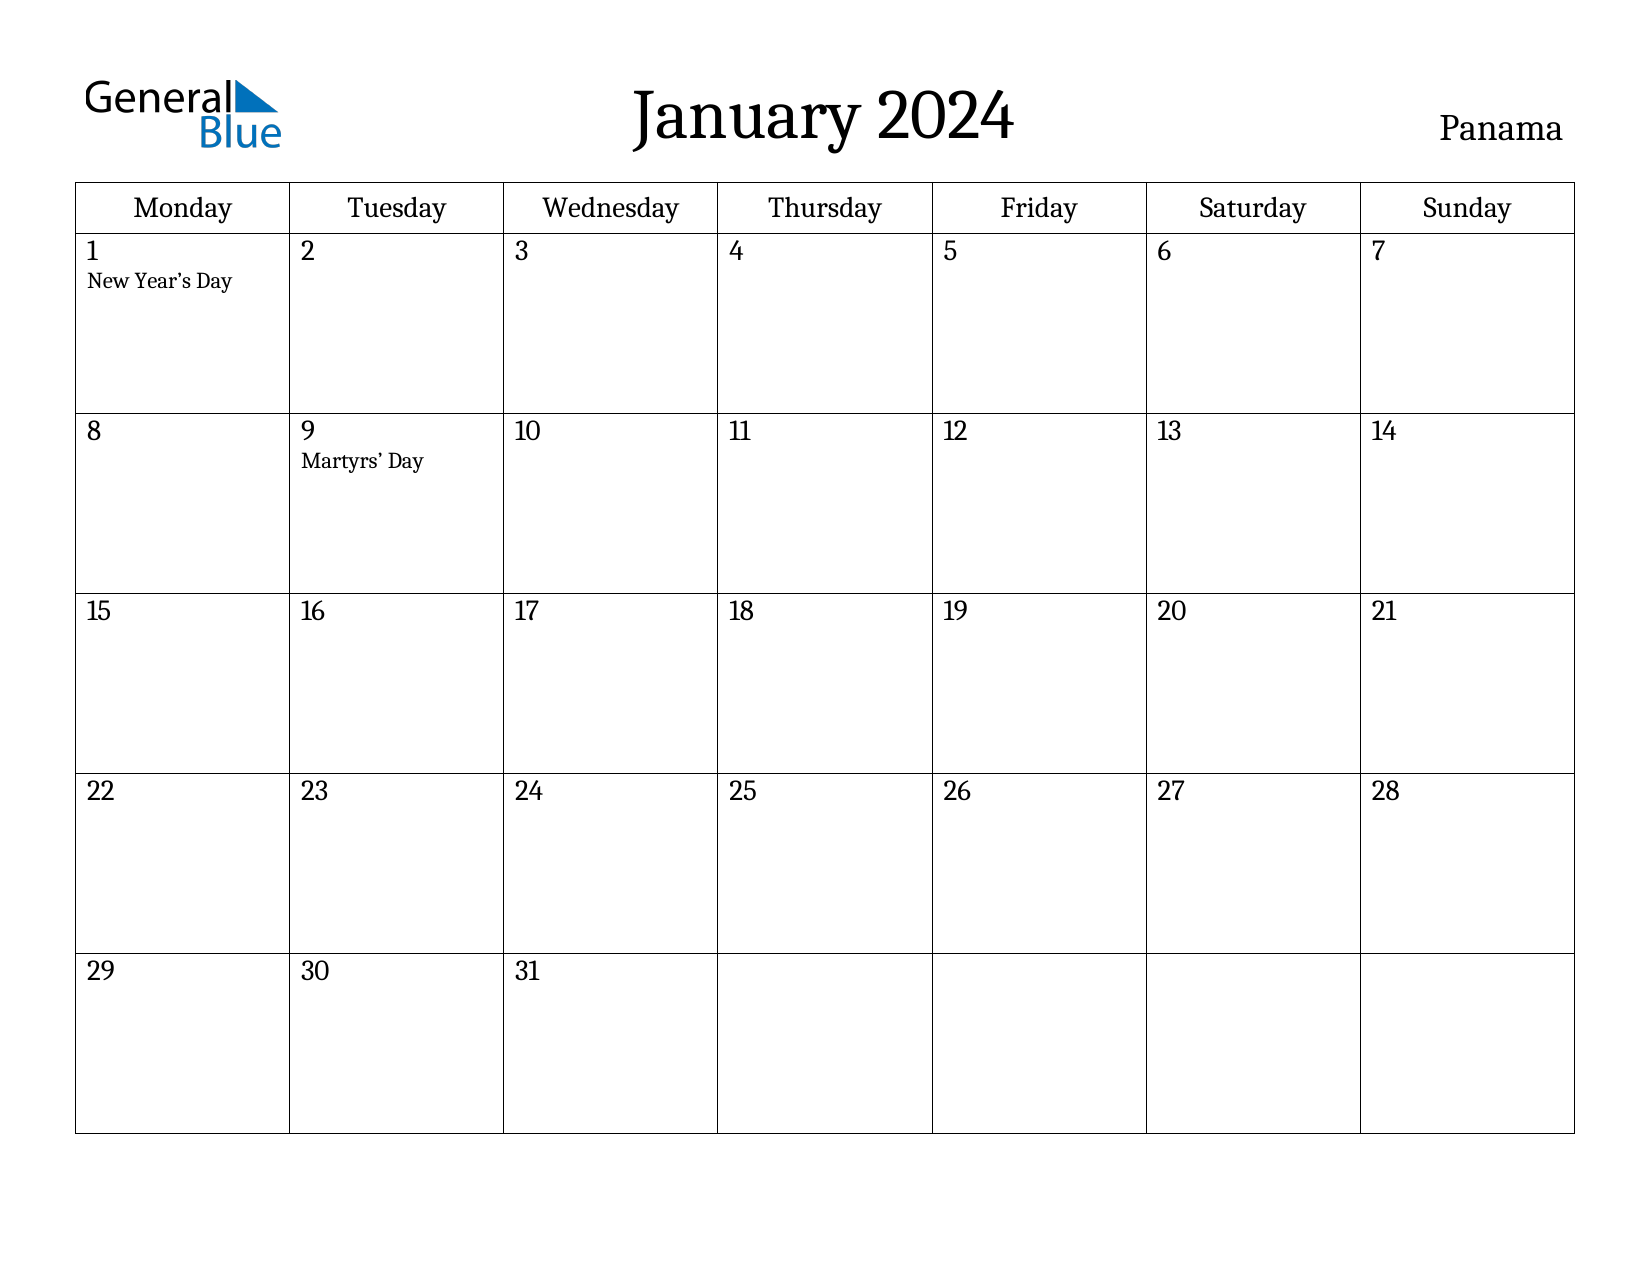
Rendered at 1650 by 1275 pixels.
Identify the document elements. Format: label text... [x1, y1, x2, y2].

table_cell [1147, 808, 1360, 953]
table_header January 2024 [504, 75, 1146, 182]
table_cell [504, 267, 717, 413]
table_cell 29 [76, 954, 289, 987]
table_cell [933, 808, 1146, 953]
table_cell 28 [1361, 774, 1574, 807]
table_cell 22 [76, 774, 289, 807]
table_cell [718, 808, 932, 953]
table_cell [718, 988, 932, 1133]
table_cell 17 [504, 594, 717, 627]
table_cell 10 [504, 414, 717, 447]
table_cell 25 [718, 774, 932, 807]
table_cell 9 [290, 414, 503, 447]
table_cell [76, 627, 289, 773]
table_cell 3 [504, 234, 717, 267]
table_cell [718, 627, 932, 773]
table_cell 12 [933, 414, 1146, 447]
table_cell 20 [1147, 594, 1360, 627]
table_header [76, 75, 503, 182]
table_cell Martyrs’ Day [290, 448, 503, 593]
table_cell Thursday [718, 183, 932, 233]
table_cell [933, 988, 1146, 1133]
table_cell 19 [933, 594, 1146, 627]
table_cell 15 [76, 594, 289, 627]
table_cell [290, 988, 503, 1133]
table_cell [718, 267, 932, 413]
table_cell [1361, 267, 1574, 413]
table_cell 5 [933, 234, 1146, 267]
table_cell [504, 988, 717, 1133]
table_cell Sunday [1361, 183, 1574, 233]
table_cell [1147, 448, 1360, 593]
table_cell [933, 267, 1146, 413]
table_cell Saturday [1147, 183, 1360, 233]
table_cell 26 [933, 774, 1146, 807]
table_cell 7 [1361, 234, 1574, 267]
table_cell [718, 448, 932, 593]
table_cell 6 [1147, 234, 1360, 267]
table_cell [1147, 627, 1360, 773]
table_cell [933, 954, 1146, 987]
table_cell New Year’s Day [76, 267, 289, 413]
table_cell [1361, 954, 1574, 987]
table_cell [290, 627, 503, 773]
table_cell [504, 808, 717, 953]
table_cell [504, 627, 717, 773]
table_cell 21 [1361, 594, 1574, 627]
table_cell 30 [290, 954, 503, 987]
table_cell 1 [76, 234, 289, 267]
table_cell [1361, 448, 1574, 593]
table_header Panama [1146, 75, 1574, 182]
table_cell Monday [76, 183, 289, 233]
table_cell 14 [1361, 414, 1574, 447]
table_cell [1147, 988, 1360, 1133]
table_cell 16 [290, 594, 503, 627]
table_cell 31 [504, 954, 717, 987]
table_cell Tuesday [290, 183, 503, 233]
table_cell 13 [1147, 414, 1360, 447]
table_cell 4 [718, 234, 932, 267]
table_cell [718, 954, 932, 987]
table_cell 8 [76, 414, 289, 447]
table_cell [933, 448, 1146, 593]
table_cell [1147, 954, 1360, 987]
table_cell [290, 808, 503, 953]
table_cell 24 [504, 774, 717, 807]
table_cell [933, 627, 1146, 773]
table_cell 2 [290, 234, 503, 267]
table_cell [1361, 627, 1574, 773]
table_cell [1361, 808, 1574, 953]
table_cell 11 [718, 414, 932, 447]
table_cell 18 [718, 594, 932, 627]
table_cell 23 [290, 774, 503, 807]
picture [86, 80, 281, 148]
table_cell [1361, 988, 1574, 1133]
table_cell [76, 808, 289, 953]
table_cell [76, 988, 289, 1133]
table_cell Friday [933, 183, 1146, 233]
table_cell [504, 448, 717, 593]
table_cell 27 [1147, 774, 1360, 807]
table_cell [290, 267, 503, 413]
table_cell [1147, 267, 1360, 413]
table_cell [76, 448, 289, 593]
table_cell Wednesday [504, 183, 717, 233]
